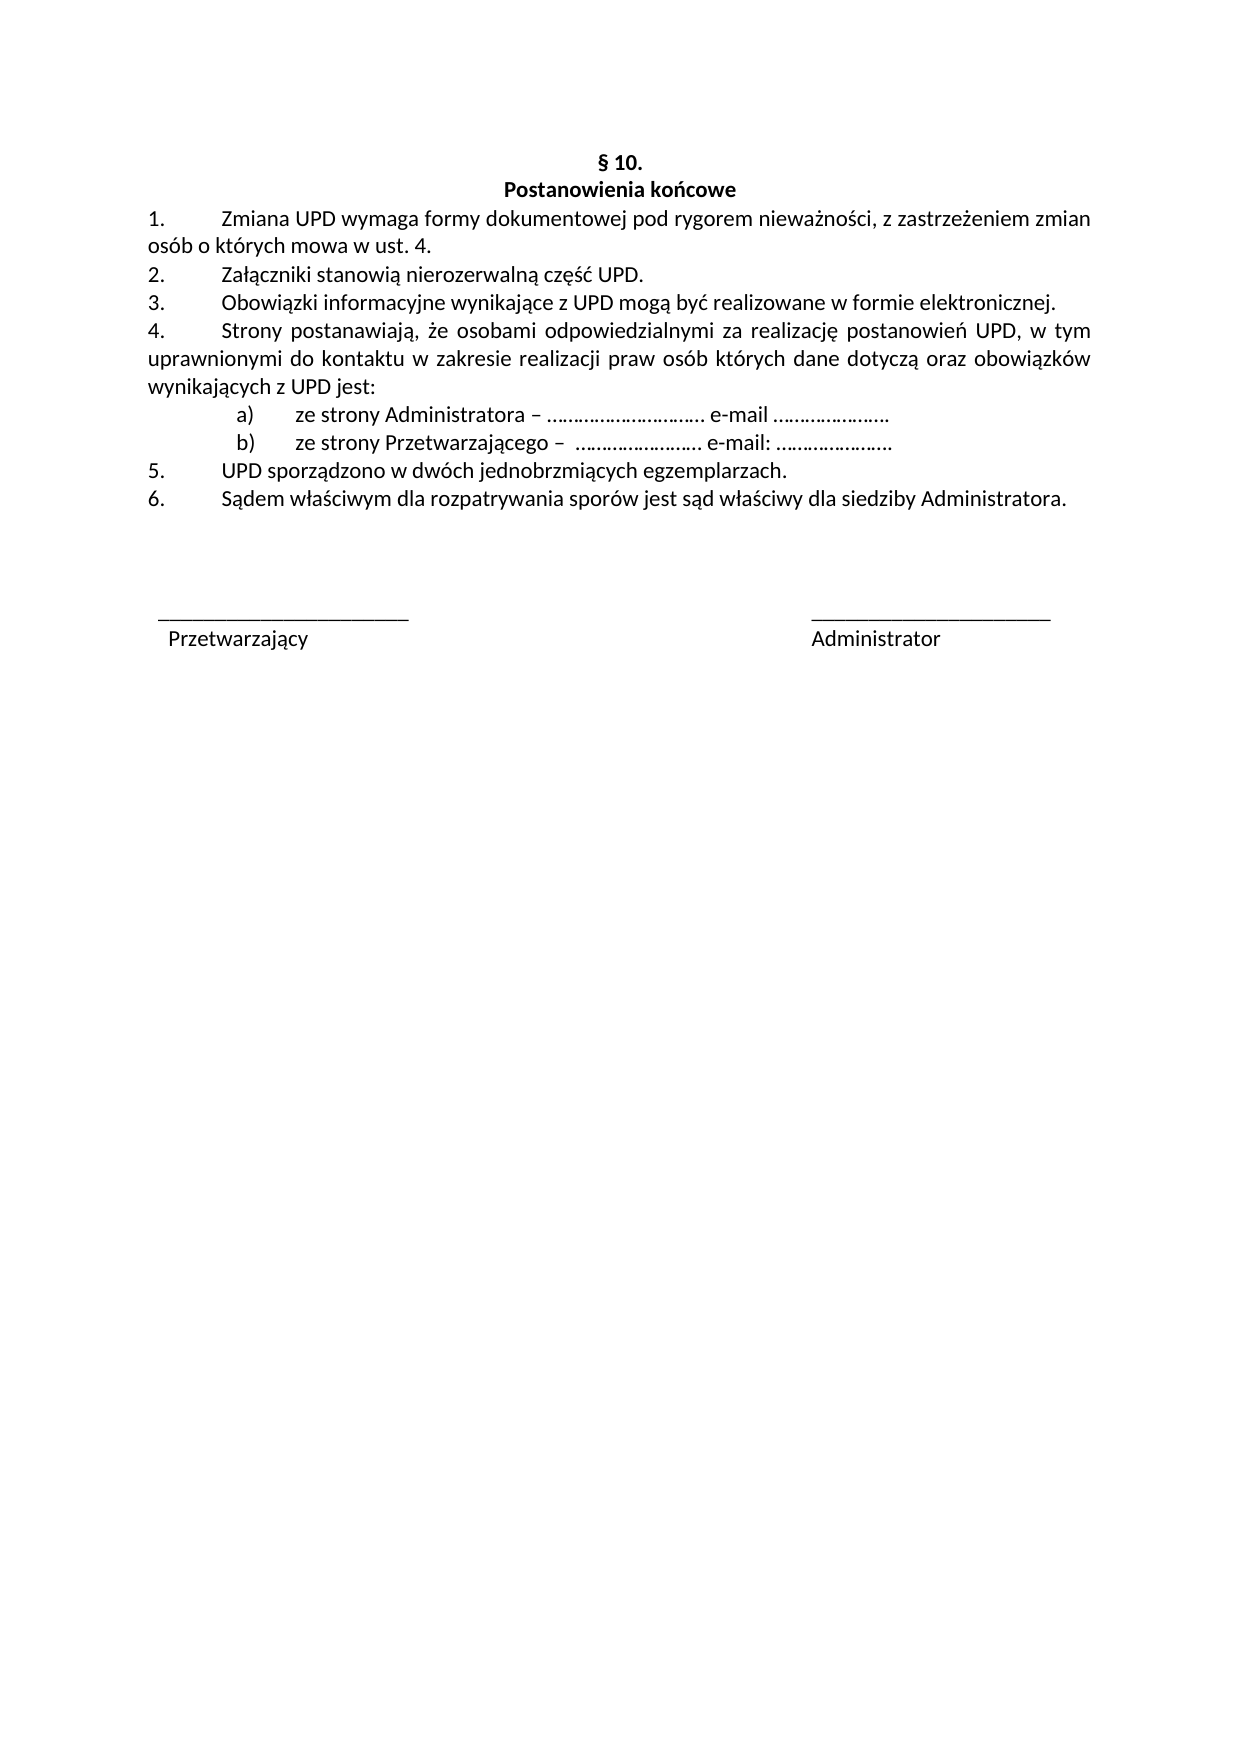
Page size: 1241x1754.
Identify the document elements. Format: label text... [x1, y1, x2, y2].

text 1. Zmiana UPD wymaga formy dokumentowej pod rygorem nieważności, z zastrzeżeniem zmian osób o których mowa w ust. 4. [148, 204, 1093, 260]
text Przetwarzający Administrator [148, 624, 1093, 652]
text a) ze strony Administratora – ………………………… e-mail …………………. [236, 400, 1093, 428]
text 6. Sądem właściwym dla rozpatrywania sporów jest sąd właściwy dla siedziby Administratora. [148, 484, 1093, 512]
text 4. Strony postanawiają, że osobami odpowiedzialnymi za realizację postanowień UPD, w tym uprawnionymi do kontaktu w zakresie realizacji praw osób których dane dotyczą oraz obowiązków wynikających z UPD jest: [148, 316, 1093, 400]
text b) ze strony Przetwarzającego – …………………… e-mail: …………………. [236, 428, 1093, 456]
text 5. UPD sporządzono w dwóch jednobrzmiących egzemplarzach. [148, 456, 1093, 484]
text § 10. [148, 148, 1093, 176]
text 2. Załączniki stanowią nierozerwalną część UPD. [148, 260, 1093, 288]
text ______________________ _____________________ [148, 596, 1093, 624]
text 3. Obowiązki informacyjne wynikające z UPD mogą być realizowane w formie elektronicznej. [148, 288, 1093, 316]
text Postanowienia końcowe [148, 176, 1093, 204]
